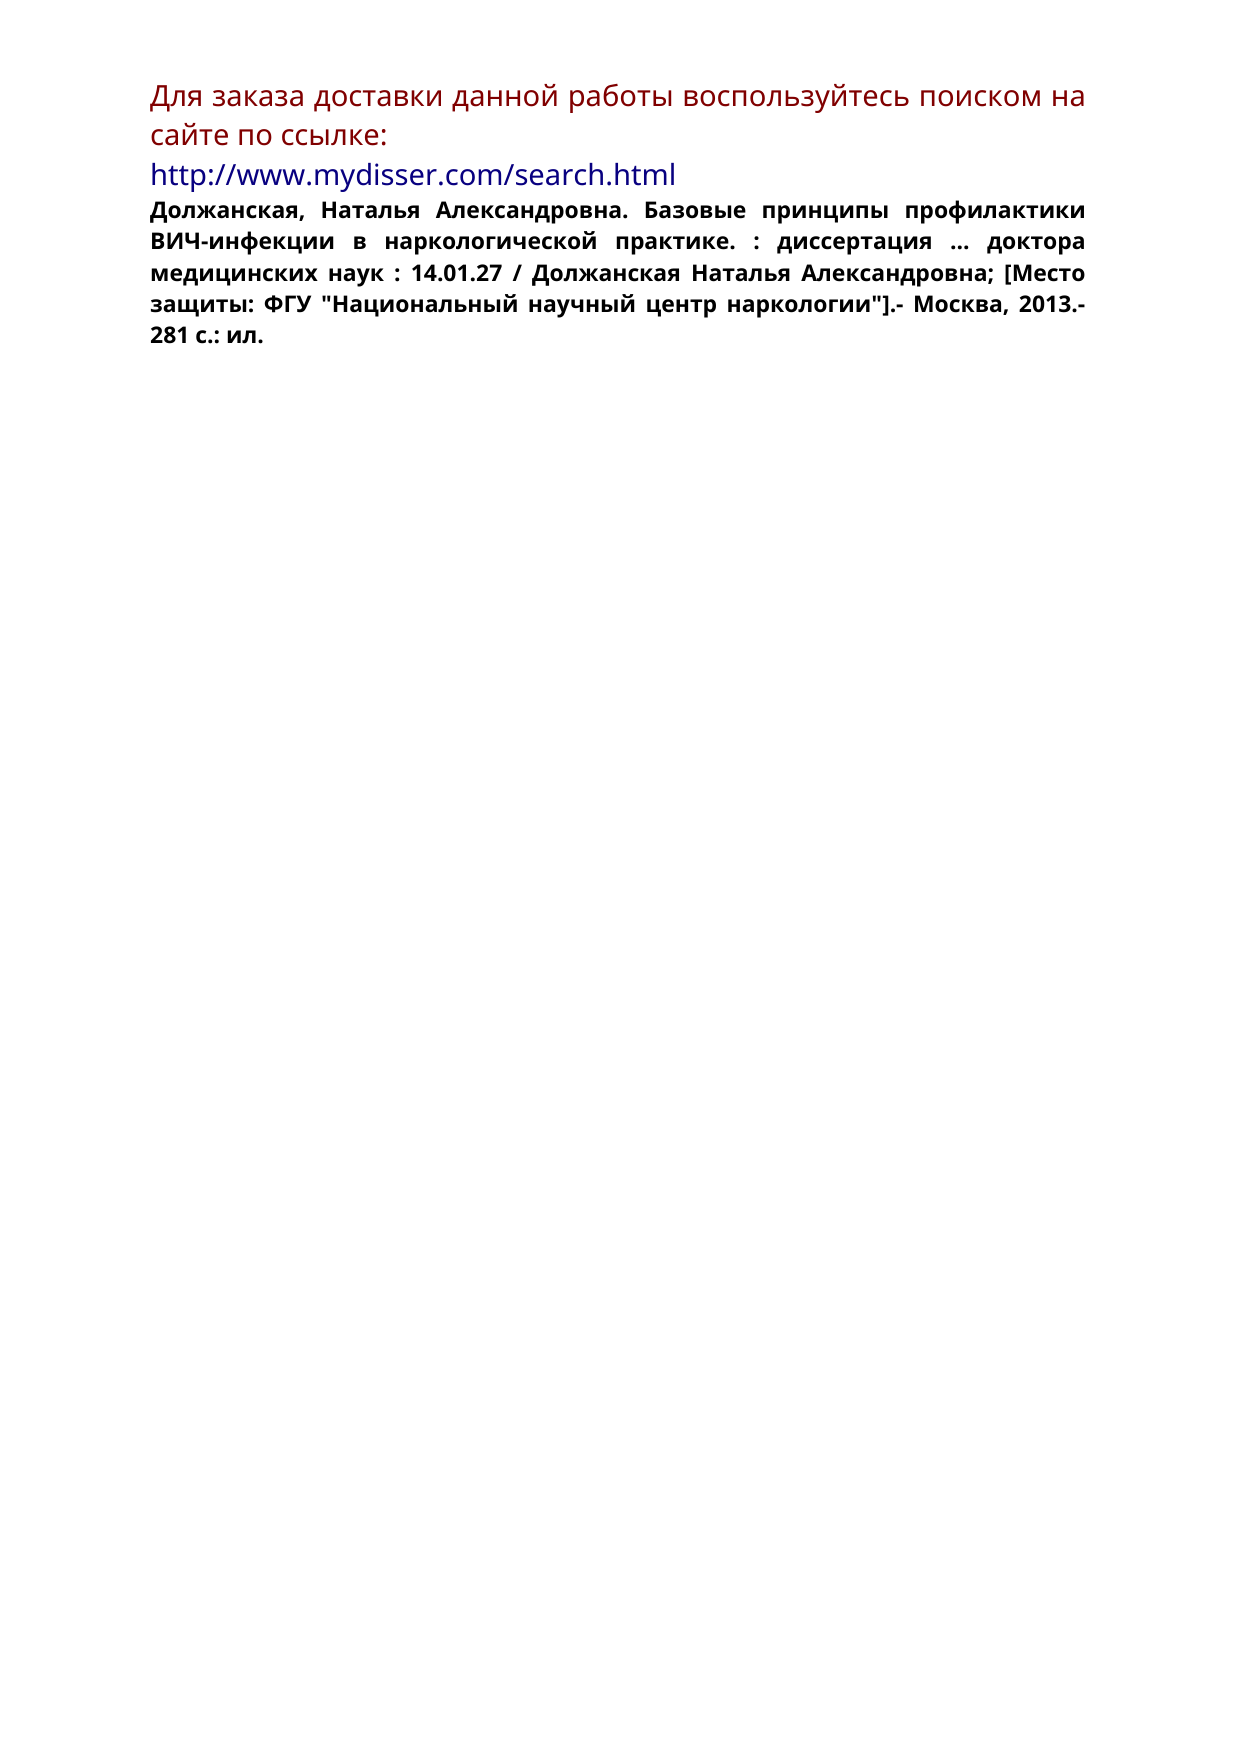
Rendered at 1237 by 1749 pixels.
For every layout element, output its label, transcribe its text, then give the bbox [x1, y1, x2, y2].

text Должанская, Наталья Александровна. Базовые принципы профилактики ВИЧ-инфекции в наркологической практике. : диссертация ... доктора медицинских наук : 14.01.27 / Должанская Наталья Александровна; [Место защиты: ФГУ "Национальный научный центр наркологии"].- Москва, 2013.- 281 с.: ил. [150, 194, 1086, 350]
